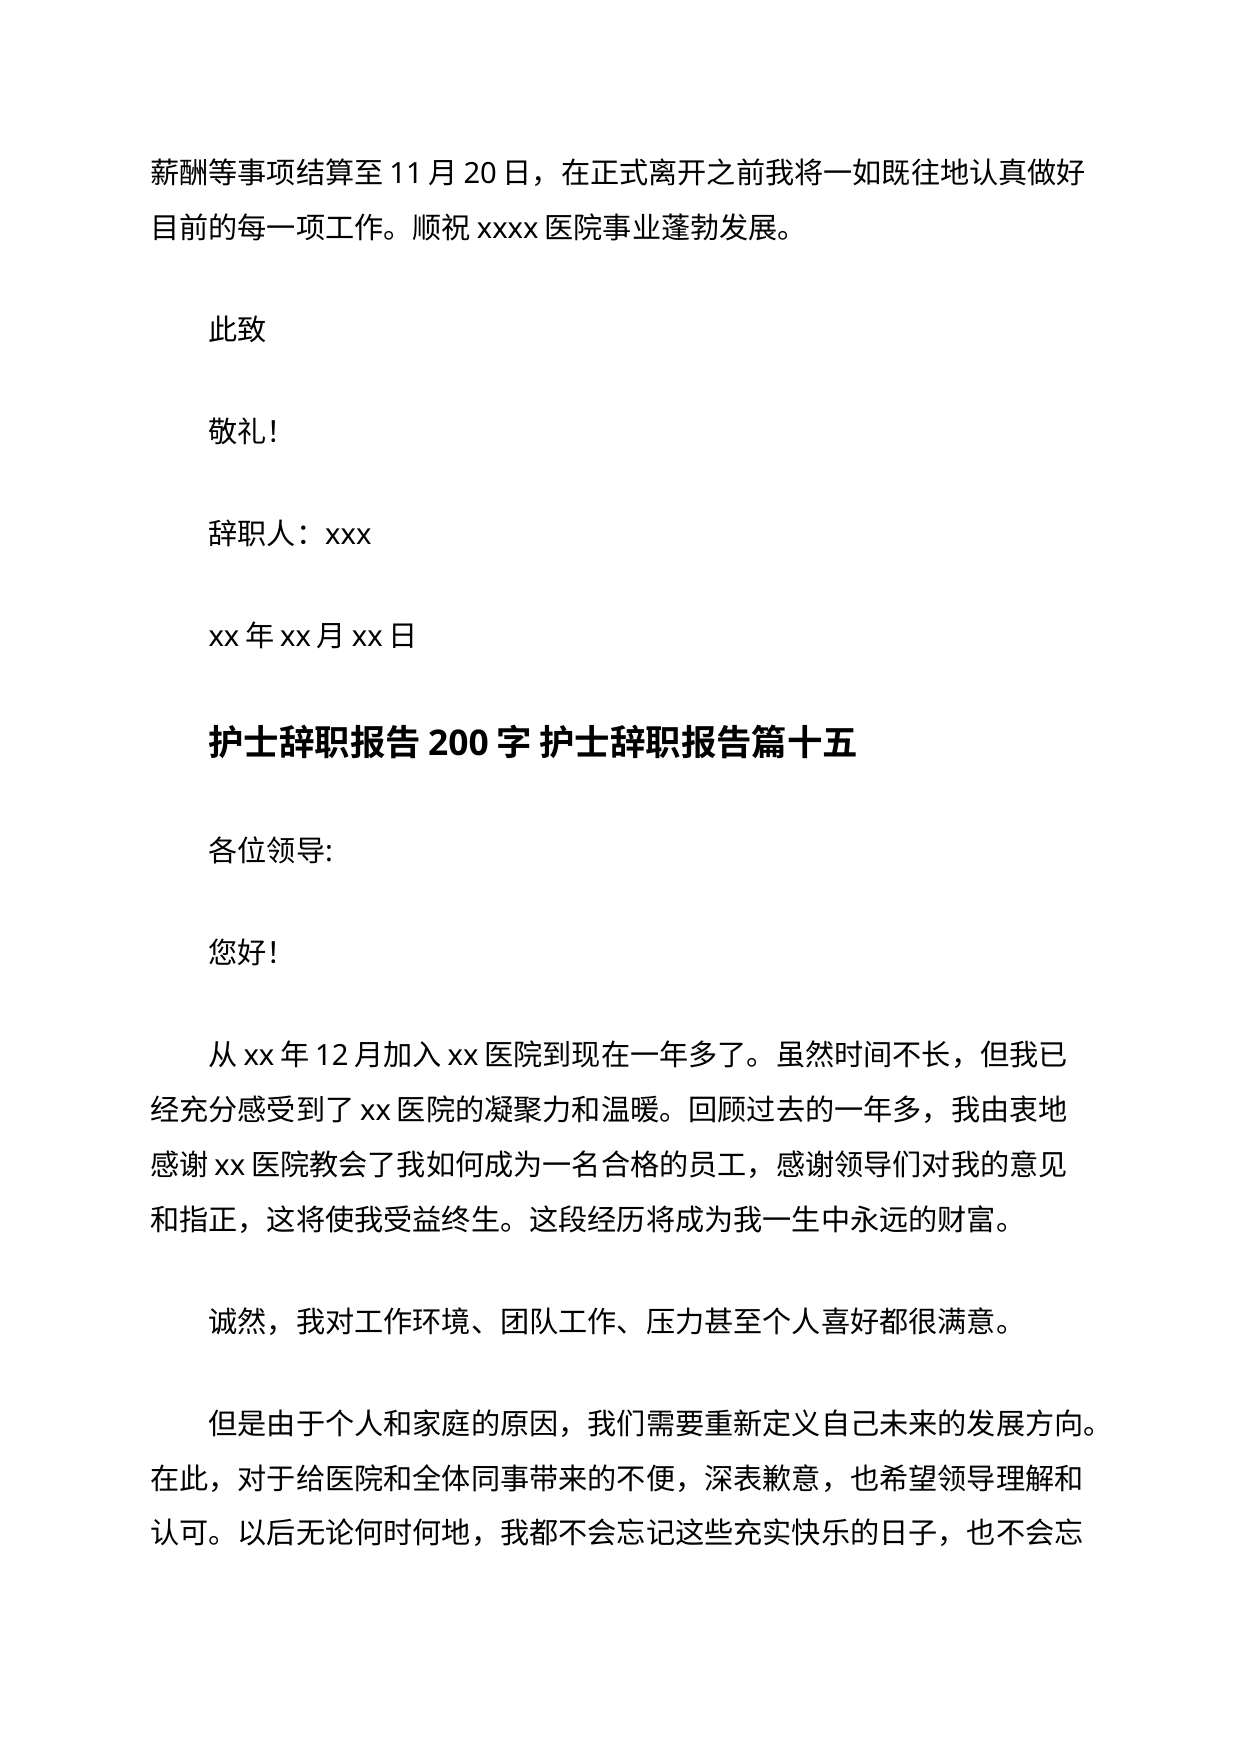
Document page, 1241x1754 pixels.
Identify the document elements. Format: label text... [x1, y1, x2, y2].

text 您好！ [150, 930, 1090, 972]
text 此致 [150, 307, 1090, 349]
text xx年xx月xx日 [150, 612, 1090, 655]
text 各位领导: [150, 828, 1090, 870]
text 诚然，我对工作环境、团队工作、压力甚至个人喜好都很满意。 [150, 1298, 1090, 1341]
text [150, 150, 1090, 247]
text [150, 1400, 1090, 1552]
text 护士辞职报告200字 护士辞职报告篇十五 [150, 714, 1090, 766]
text 辞职人：xxx [150, 511, 1090, 553]
text 从xx年12月加入xx医院到现在一年多了。虽然时间不长，但我已经充分感受到了xx医院的凝聚力和温暖。回顾过去的一年多，我由衷地感谢xx医院教会了我如何成为一名合格的员工，感谢领导们对我的意见和指正，这将使我受益终生。这段经历将成为我一生中永远的财富。 [150, 1032, 1090, 1239]
text 敬礼！ [150, 409, 1090, 451]
